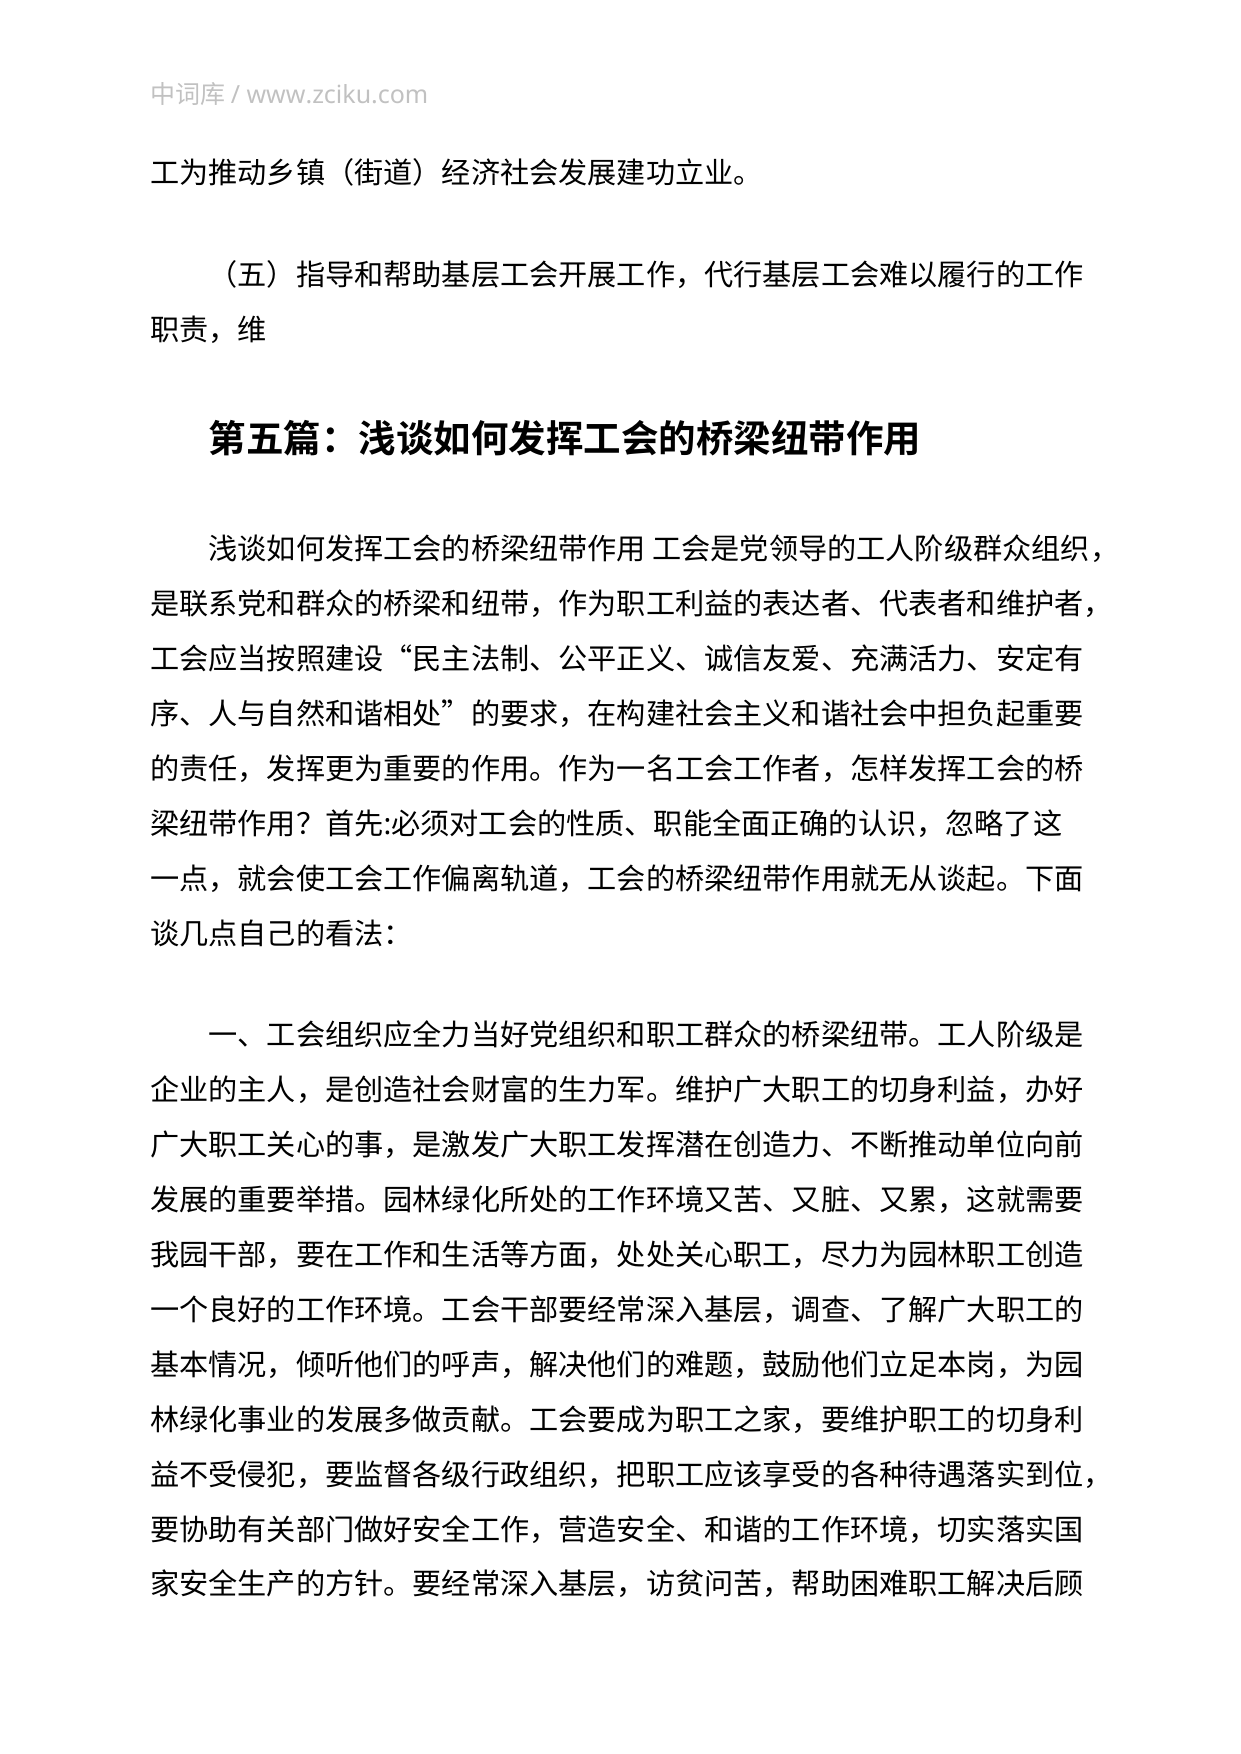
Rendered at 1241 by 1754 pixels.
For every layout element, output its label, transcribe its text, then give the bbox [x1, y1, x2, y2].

text （五）指导和帮助基层工会开展工作，代行基层工会难以履行的工作职责，维 [150, 252, 1090, 349]
text 第五篇：浅谈如何发挥工会的桥梁纽带作用 [150, 408, 1090, 463]
text 浅谈如何发挥工会的桥梁纽带作用 工会是党领导的工人阶级群众组织，是联系党和群众的桥梁和纽带，作为职工利益的表达者、代表者和维护者，工会应当按照建设“民主法制、公平正义、诚信友爱、充满活力、安定有序、人与自然和谐相处”的要求，在构建社会主义和谐社会中担负起重要的责任，发挥更为重要的作用。作为一名工会工作者，怎样发挥工会的桥梁纽带作用？首先:必须对工会的性质、职能全面正确的认识，忽略了这一点，就会使工会工作偏离轨道，工会的桥梁纽带作用就无从谈起。下面谈几点自己的看法： [150, 526, 1090, 952]
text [150, 1012, 1090, 1603]
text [150, 150, 1090, 192]
